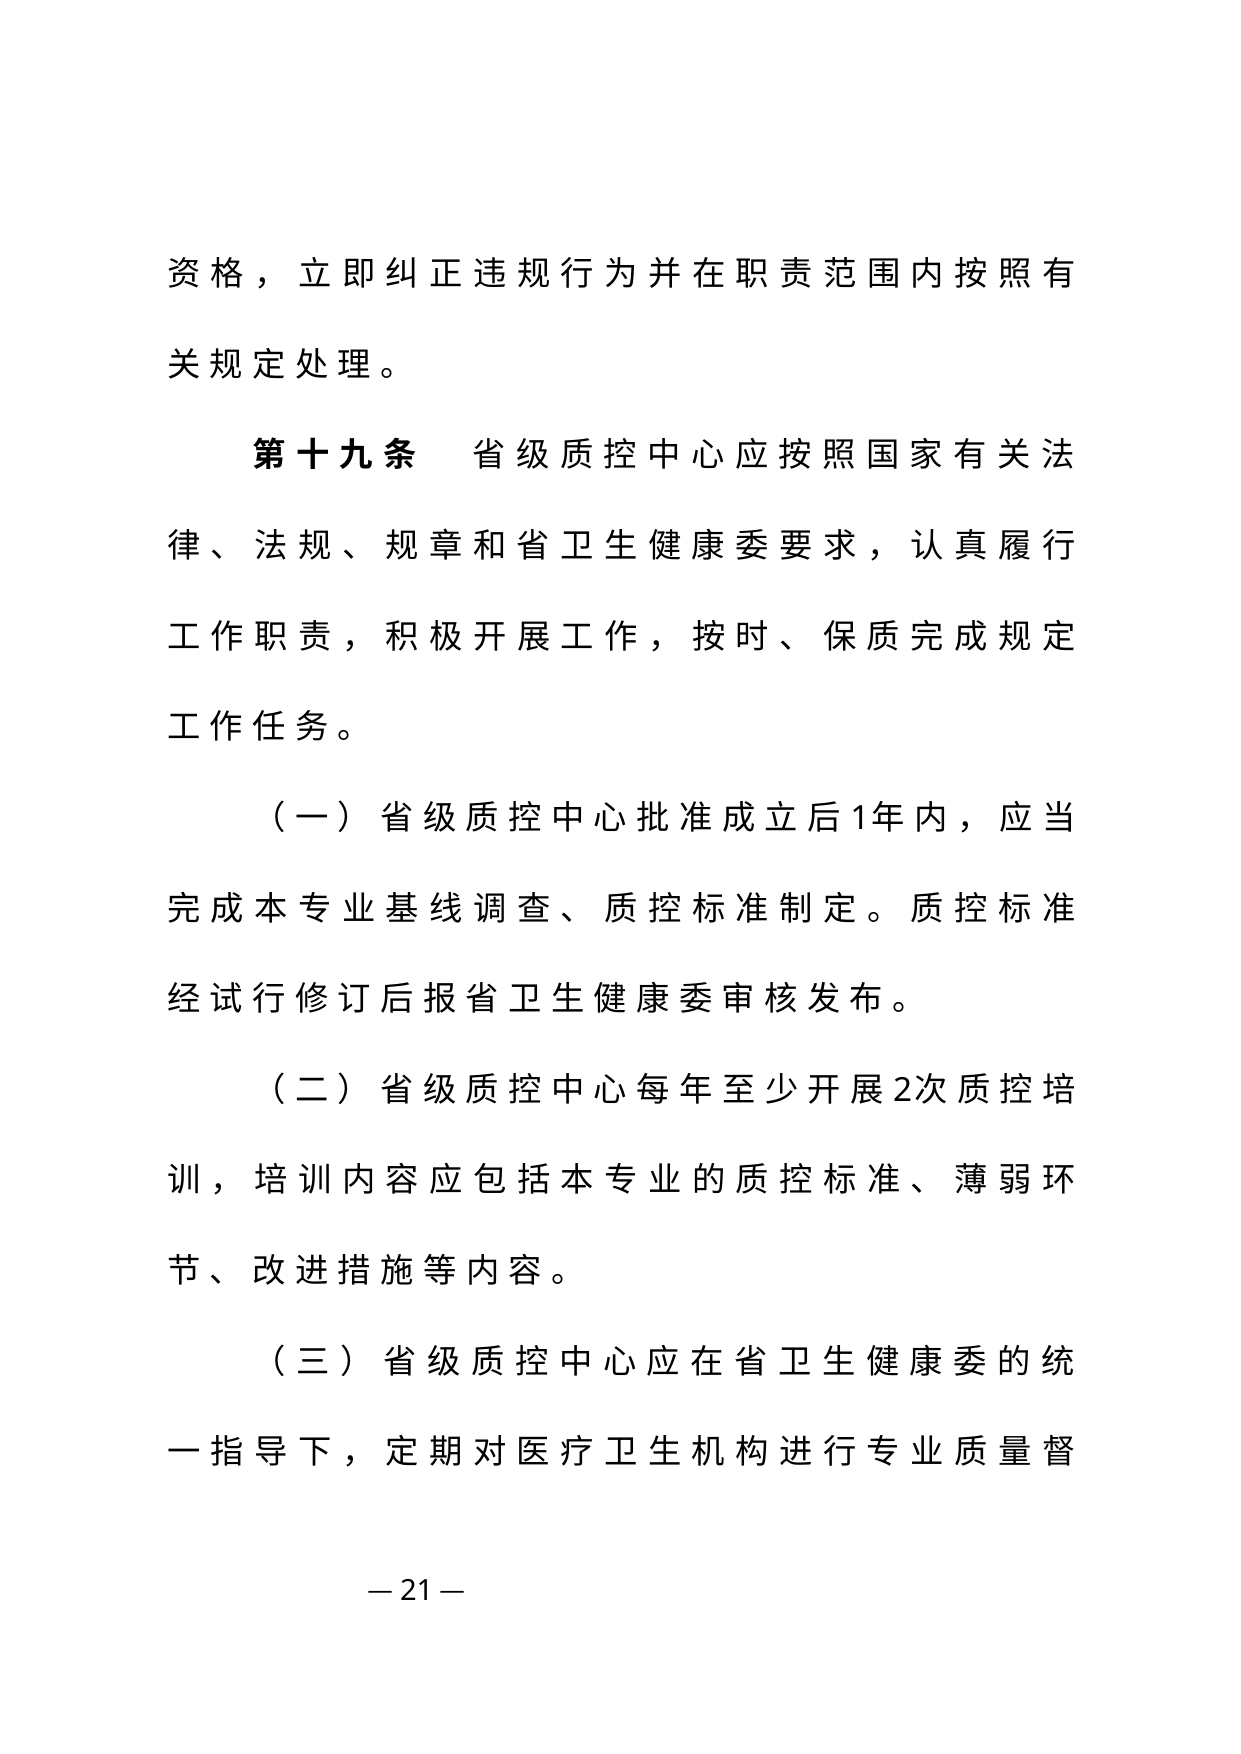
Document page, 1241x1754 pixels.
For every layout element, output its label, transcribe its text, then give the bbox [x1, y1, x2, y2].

text （二）省级质控中心每年至少开展2次质控培训，培训内容应包括本专业的质控标准、薄弱环节、改进措施等内容。 [167, 1041, 1085, 1313]
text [167, 226, 1085, 407]
text （一）省级质控中心批准成立后1年内，应当完成本专业基线调查、质控标准制定。质控标准经试行修订后报省卫生健康委审核发布。 [167, 769, 1085, 1041]
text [167, 1313, 1085, 1494]
text 第十九条 省级质控中心应按照国家有关法律、法规、规章和省卫生健康委要求，认真履行工作职责，积极开展工作，按时、保质完成规定工作任务。 [167, 407, 1085, 769]
